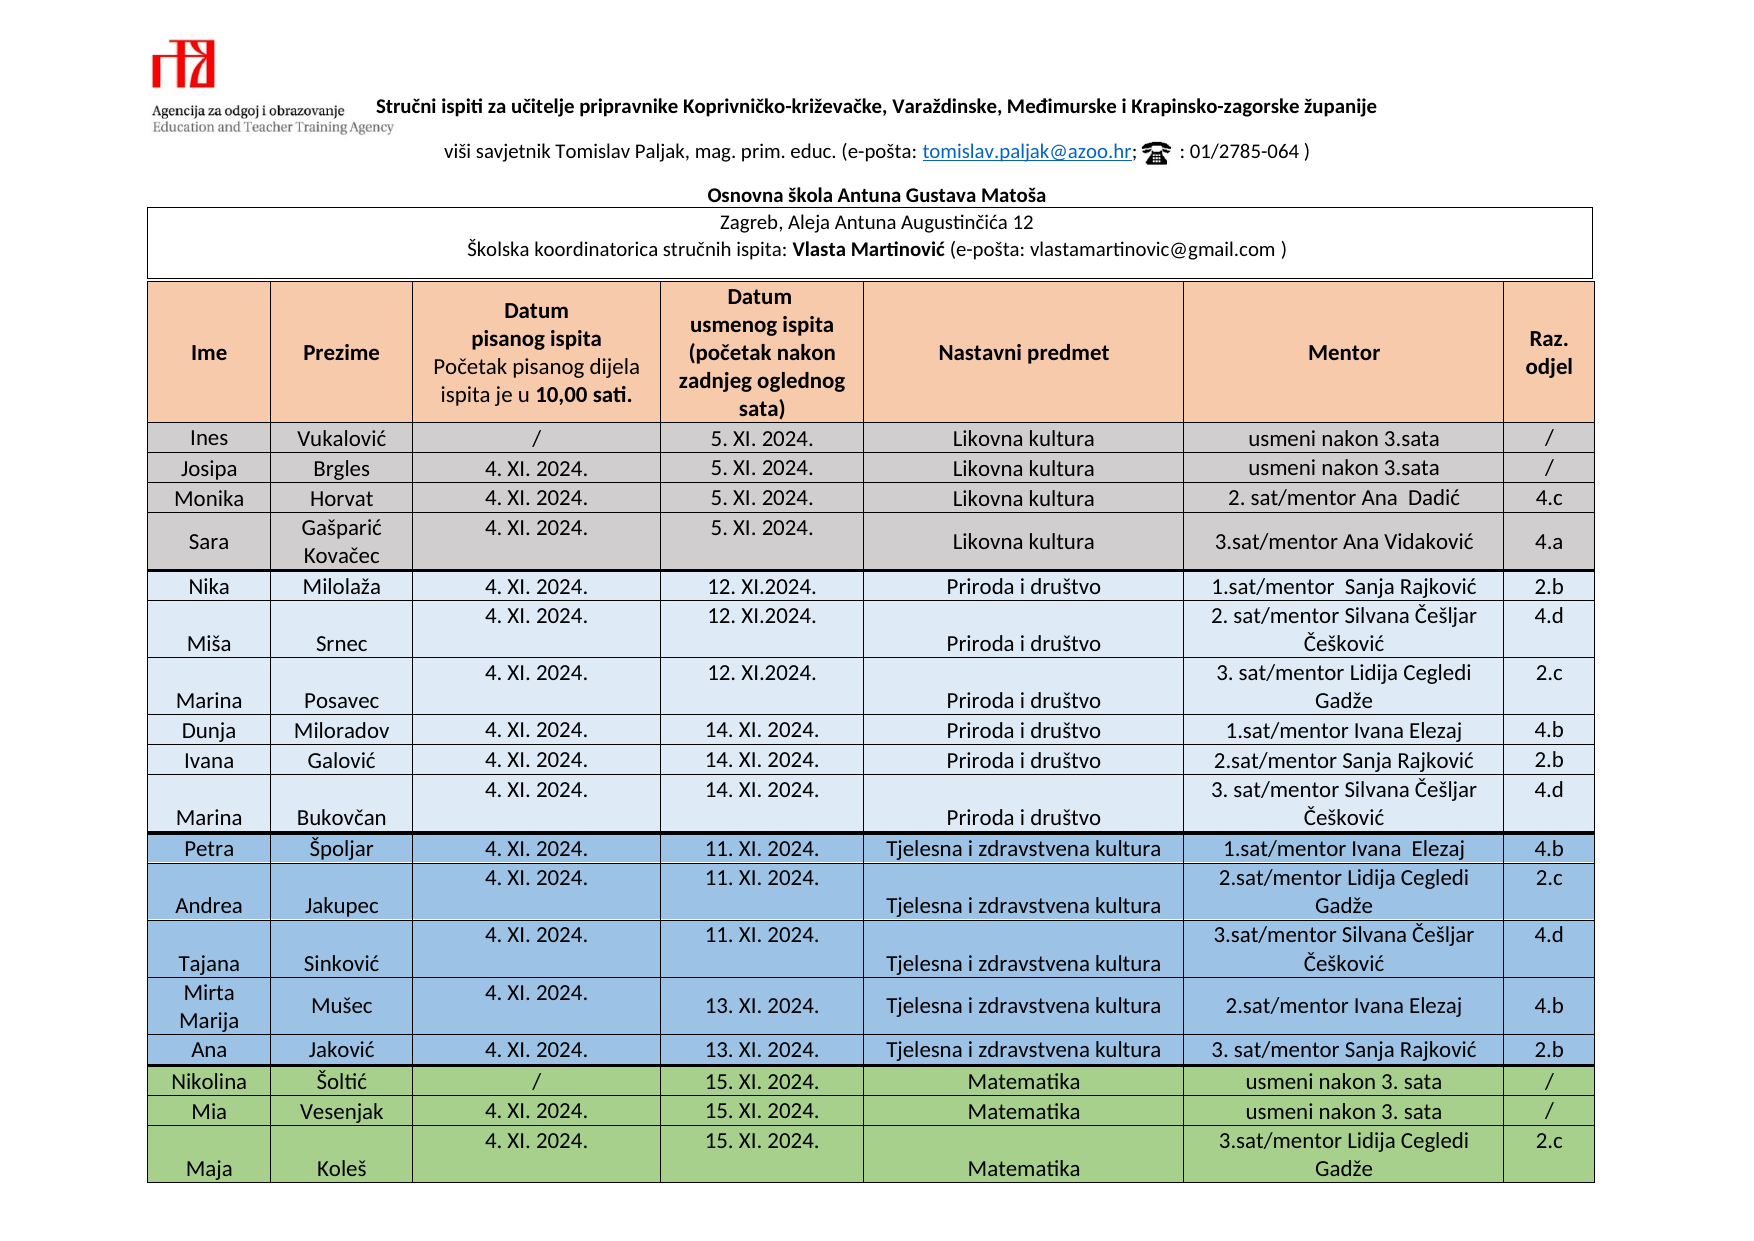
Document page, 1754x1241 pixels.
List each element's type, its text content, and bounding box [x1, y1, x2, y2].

table_cell 4. XI. 2024. [413, 658, 660, 714]
table_cell Priroda i društvo [864, 775, 1183, 831]
table_cell Andrea [148, 864, 270, 919]
table_cell Tjelesna i zdravstvena kultura [864, 864, 1183, 919]
table_cell 1.sat/mentor Sanja Rajković [1184, 572, 1503, 600]
table_header Datum pisanog ispita Početak pisanog dijela ispita je u 10,00 sati. [413, 282, 660, 422]
table_cell 13. XI. 2024. [661, 978, 863, 1034]
table_cell Likovna kultura [864, 483, 1183, 512]
table_cell / [1504, 453, 1594, 482]
table_cell Ines [148, 423, 270, 452]
table_cell Ivana [148, 745, 270, 774]
table_cell 1.sat/mentor Ivana Elezaj [1184, 715, 1503, 744]
table_cell Priroda i društvo [864, 658, 1183, 714]
table_cell 4. XI. 2024. [413, 1126, 660, 1182]
table_cell Vesenjak [271, 1096, 412, 1125]
text viši savjetnik Tomislav Paljak, mag. prim. educ. (e-pošta: tomislav.paljak@azoo.hr; : 01/2785-064 ) [148, 138, 1137, 163]
table_cell 4. XI. 2024. [413, 453, 660, 482]
table_cell 11. XI. 2024. [661, 835, 863, 862]
table_cell 15. XI. 2024. [661, 1096, 863, 1125]
table_cell 11. XI. 2024. [661, 864, 863, 919]
table_cell Sara [148, 513, 270, 569]
table_cell 4. XI. 2024. [413, 572, 660, 600]
table_cell 2.sat/mentor Lidija Cegledi Gadže [1184, 864, 1503, 919]
table_cell 4.d [1504, 775, 1594, 831]
table_cell Matematika [864, 1096, 1183, 1125]
table_cell Marina [148, 775, 270, 831]
table_cell Dunja [148, 715, 270, 744]
table_cell 14. XI. 2024. [661, 775, 863, 831]
table_cell 2.c [1504, 864, 1594, 919]
table_cell Maja [148, 1126, 270, 1182]
table_cell Tjelesna i zdravstvena kultura [864, 978, 1183, 1034]
table_cell 4.d [1504, 921, 1594, 977]
table_cell Nikolina [148, 1067, 270, 1095]
table_cell usmeni nakon 3. sata [1184, 1096, 1503, 1125]
table_cell Posavec [271, 658, 412, 714]
table_cell 4. XI. 2024. [413, 745, 660, 774]
table_cell 4.b [1504, 835, 1594, 862]
table_cell Tjelesna i zdravstvena kultura [864, 835, 1183, 862]
table_cell 4. XI. 2024. [413, 715, 660, 744]
table_cell Jakupec [271, 864, 412, 919]
table_cell 4. XI. 2024. [413, 864, 660, 919]
table_cell Bukovčan [271, 775, 412, 831]
table_cell 5. XI. 2024. [661, 453, 863, 482]
table_cell Marina [148, 658, 270, 714]
table_header Prezime [271, 282, 412, 422]
table_cell Tajana [148, 921, 270, 977]
table_cell 4. XI. 2024. [413, 1096, 660, 1125]
table_cell / [1504, 1096, 1594, 1125]
table_cell 4. XI. 2024. [413, 483, 660, 512]
picture [1137, 132, 1177, 175]
table_cell 3. sat/mentor Lidija Cegledi Gadže [1184, 658, 1503, 714]
text Osnovna škola Antuna Gustava Matoša [148, 182, 1606, 207]
table_cell 4. XI. 2024. [413, 835, 660, 862]
table_cell 2.sat/mentor Ivana Elezaj [1184, 978, 1503, 1034]
table_cell Mirta Marija [148, 978, 270, 1034]
table_cell Tjelesna i zdravstvena kultura [864, 1035, 1183, 1064]
table_cell Horvat [271, 483, 412, 512]
table_cell usmeni nakon 3.sata [1184, 423, 1503, 452]
table_cell 4.a [1504, 513, 1594, 569]
table_cell Galović [271, 745, 412, 774]
table_cell Šoltić [271, 1067, 412, 1095]
table_cell Miša [148, 601, 270, 657]
table_cell usmeni nakon 3.sata [1184, 453, 1503, 482]
table_cell Josipa [148, 453, 270, 482]
table_cell Jaković [271, 1035, 412, 1064]
table_cell 15. XI. 2024. [661, 1126, 863, 1182]
table_cell Mia [148, 1096, 270, 1125]
table_cell Tjelesna i zdravstvena kultura [864, 921, 1183, 977]
table_cell 2.sat/mentor Sanja Rajković [1184, 745, 1503, 774]
table_cell 2.c [1504, 1126, 1594, 1182]
table_cell 13. XI. 2024. [661, 1035, 863, 1064]
table_cell 4.b [1504, 715, 1594, 744]
table_header Ime [148, 282, 270, 422]
table_cell 3.sat/mentor Lidija Cegledi Gadže [1184, 1126, 1503, 1182]
table_cell 11. XI. 2024. [661, 921, 863, 977]
table_cell 14. XI. 2024. [661, 745, 863, 774]
text Školska koordinatorica stručnih ispita: Vlasta Martinović (e-pošta: vlastamartinovic@gmail.com ) [148, 237, 1606, 262]
table_cell 4.d [1504, 601, 1594, 657]
table_cell Priroda i društvo [864, 745, 1183, 774]
table_cell Monika [148, 483, 270, 512]
table_cell 4. XI. 2024. [413, 921, 660, 977]
table_cell 12. XI.2024. [661, 572, 863, 600]
text Zagreb, Aleja Antuna Augustinčića 12 [148, 209, 1606, 235]
table_cell Matematika [864, 1067, 1183, 1095]
table_cell Sinković [271, 921, 412, 977]
table_cell / [413, 423, 660, 452]
table_cell Likovna kultura [864, 513, 1183, 569]
table_cell 3.sat/mentor Silvana Češljar Češković [1184, 921, 1503, 977]
table_cell Nika [148, 572, 270, 600]
table_header Datum usmenog ispita (početak nakon zadnjeg oglednog sata) [661, 282, 863, 422]
table_cell 3. sat/mentor Sanja Rajković [1184, 1035, 1503, 1064]
table_header Nastavni predmet [864, 282, 1183, 422]
table_cell Vukalović [271, 423, 412, 452]
table_cell Priroda i društvo [864, 715, 1183, 744]
table_cell Matematika [864, 1126, 1183, 1182]
table_cell Milolaža [271, 572, 412, 600]
table_cell 5. XI. 2024. [661, 483, 863, 512]
table_cell 4. XI. 2024. [413, 978, 660, 1034]
text Stručni ispiti za učitelje pripravnike Koprivničko-križevačke, Varaždinske, Međimurske i Krapinsko-zagorske županije [148, 94, 1606, 119]
table_cell / [413, 1067, 660, 1095]
table_cell 2.b [1504, 1035, 1594, 1064]
table_cell Brgles [271, 453, 412, 482]
table_cell Priroda i društvo [864, 601, 1183, 657]
table_cell usmeni nakon 3. sata [1184, 1067, 1503, 1095]
text viši savjetnik Tomislav Paljak, mag. prim. educ. (e-pošta: tomislav.paljak@azoo.hr; : 01/2785-064 ) [1177, 138, 1606, 163]
table_cell 5. XI. 2024. [661, 423, 863, 452]
table_cell 14. XI. 2024. [661, 715, 863, 744]
table_cell 3.sat/mentor Ana Vidaković [1184, 513, 1503, 569]
table_cell 1.sat/mentor Ivana Elezaj [1184, 835, 1503, 862]
table_header Raz. odjel [1504, 282, 1594, 422]
table_cell Miloradov [271, 715, 412, 744]
table_cell 4. XI. 2024. [413, 513, 660, 569]
table_cell 5. XI. 2024. [661, 513, 863, 569]
table_cell Gašparić Kovačec [271, 513, 412, 569]
table_header Mentor [1184, 282, 1503, 422]
table_cell 3. sat/mentor Silvana Češljar Češković [1184, 775, 1503, 831]
table_cell 4.b [1504, 978, 1594, 1034]
table_cell 2. sat/mentor Ana Dadić [1184, 483, 1503, 512]
table_cell 12. XI.2024. [661, 658, 863, 714]
table_cell / [1504, 1067, 1594, 1095]
table_cell 2.b [1504, 572, 1594, 600]
table_cell 4. XI. 2024. [413, 1035, 660, 1064]
table_cell Ana [148, 1035, 270, 1064]
table_cell 2.c [1504, 658, 1594, 714]
table_cell 12. XI.2024. [661, 601, 863, 657]
table_cell Priroda i društvo [864, 572, 1183, 600]
table_cell Srnec [271, 601, 412, 657]
table_cell Mušec [271, 978, 412, 1034]
table_cell 4. XI. 2024. [413, 775, 660, 831]
table_cell 15. XI. 2024. [661, 1067, 863, 1095]
table_cell Petra [148, 835, 270, 862]
table_cell 4.c [1504, 483, 1594, 512]
table_cell 2. sat/mentor Silvana Češljar Češković [1184, 601, 1503, 657]
table_cell / [1504, 423, 1594, 452]
picture [139, 28, 406, 147]
table_cell Likovna kultura [864, 453, 1183, 482]
table_cell 4. XI. 2024. [413, 601, 660, 657]
table_cell 2.b [1504, 745, 1594, 774]
table_cell Špoljar [271, 835, 412, 862]
table_cell Likovna kultura [864, 423, 1183, 452]
table_cell Koleš [271, 1126, 412, 1182]
